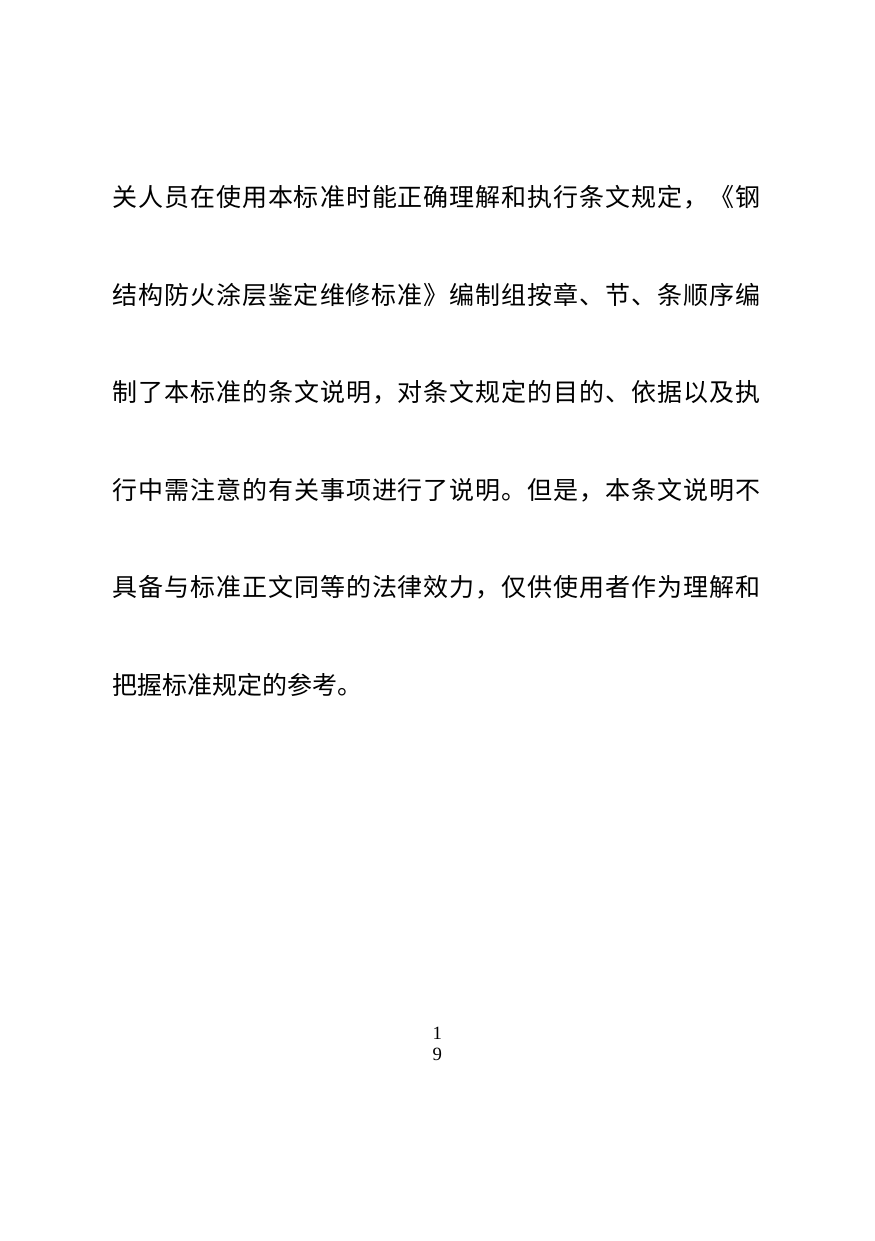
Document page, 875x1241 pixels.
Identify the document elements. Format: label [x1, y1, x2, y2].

list [112, 163, 762, 716]
